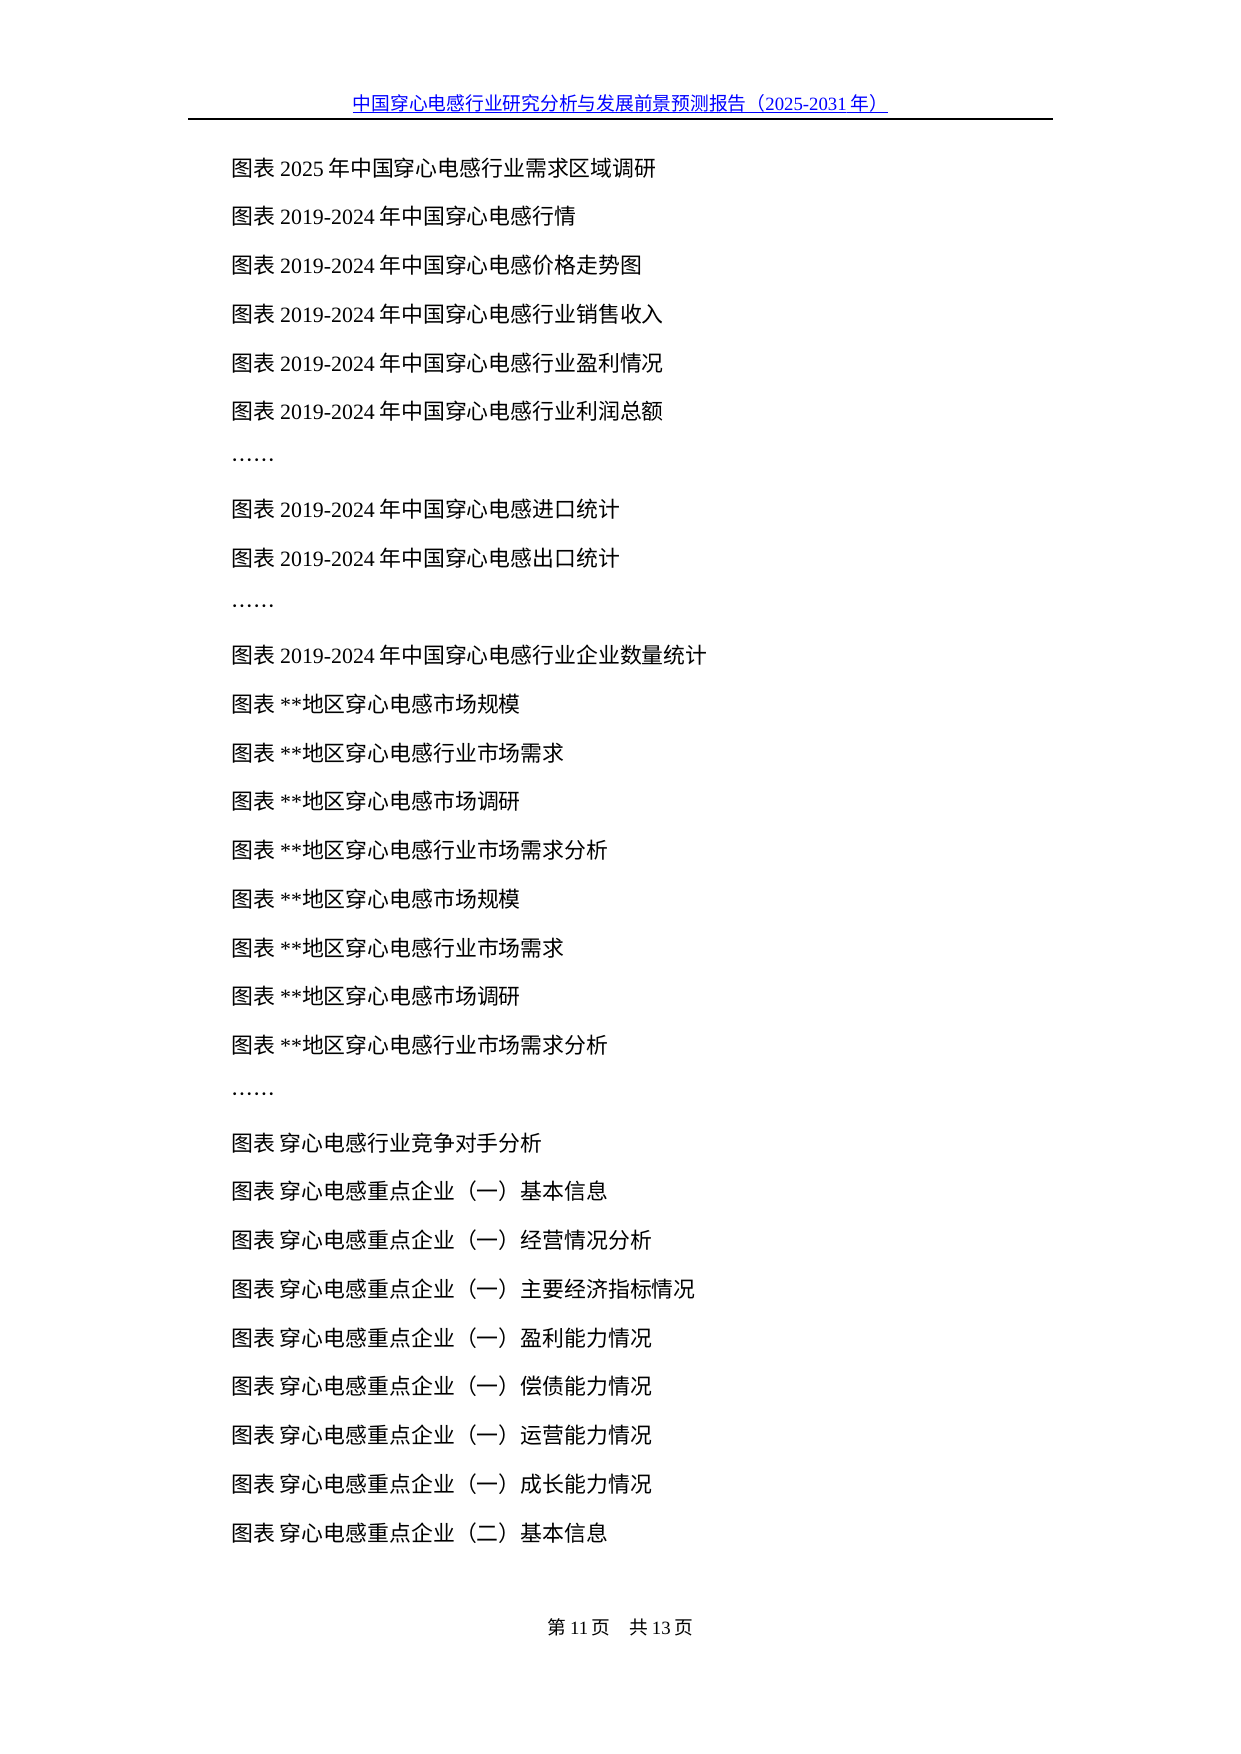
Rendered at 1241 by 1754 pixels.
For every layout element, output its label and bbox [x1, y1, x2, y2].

text [187, 150, 1053, 1548]
